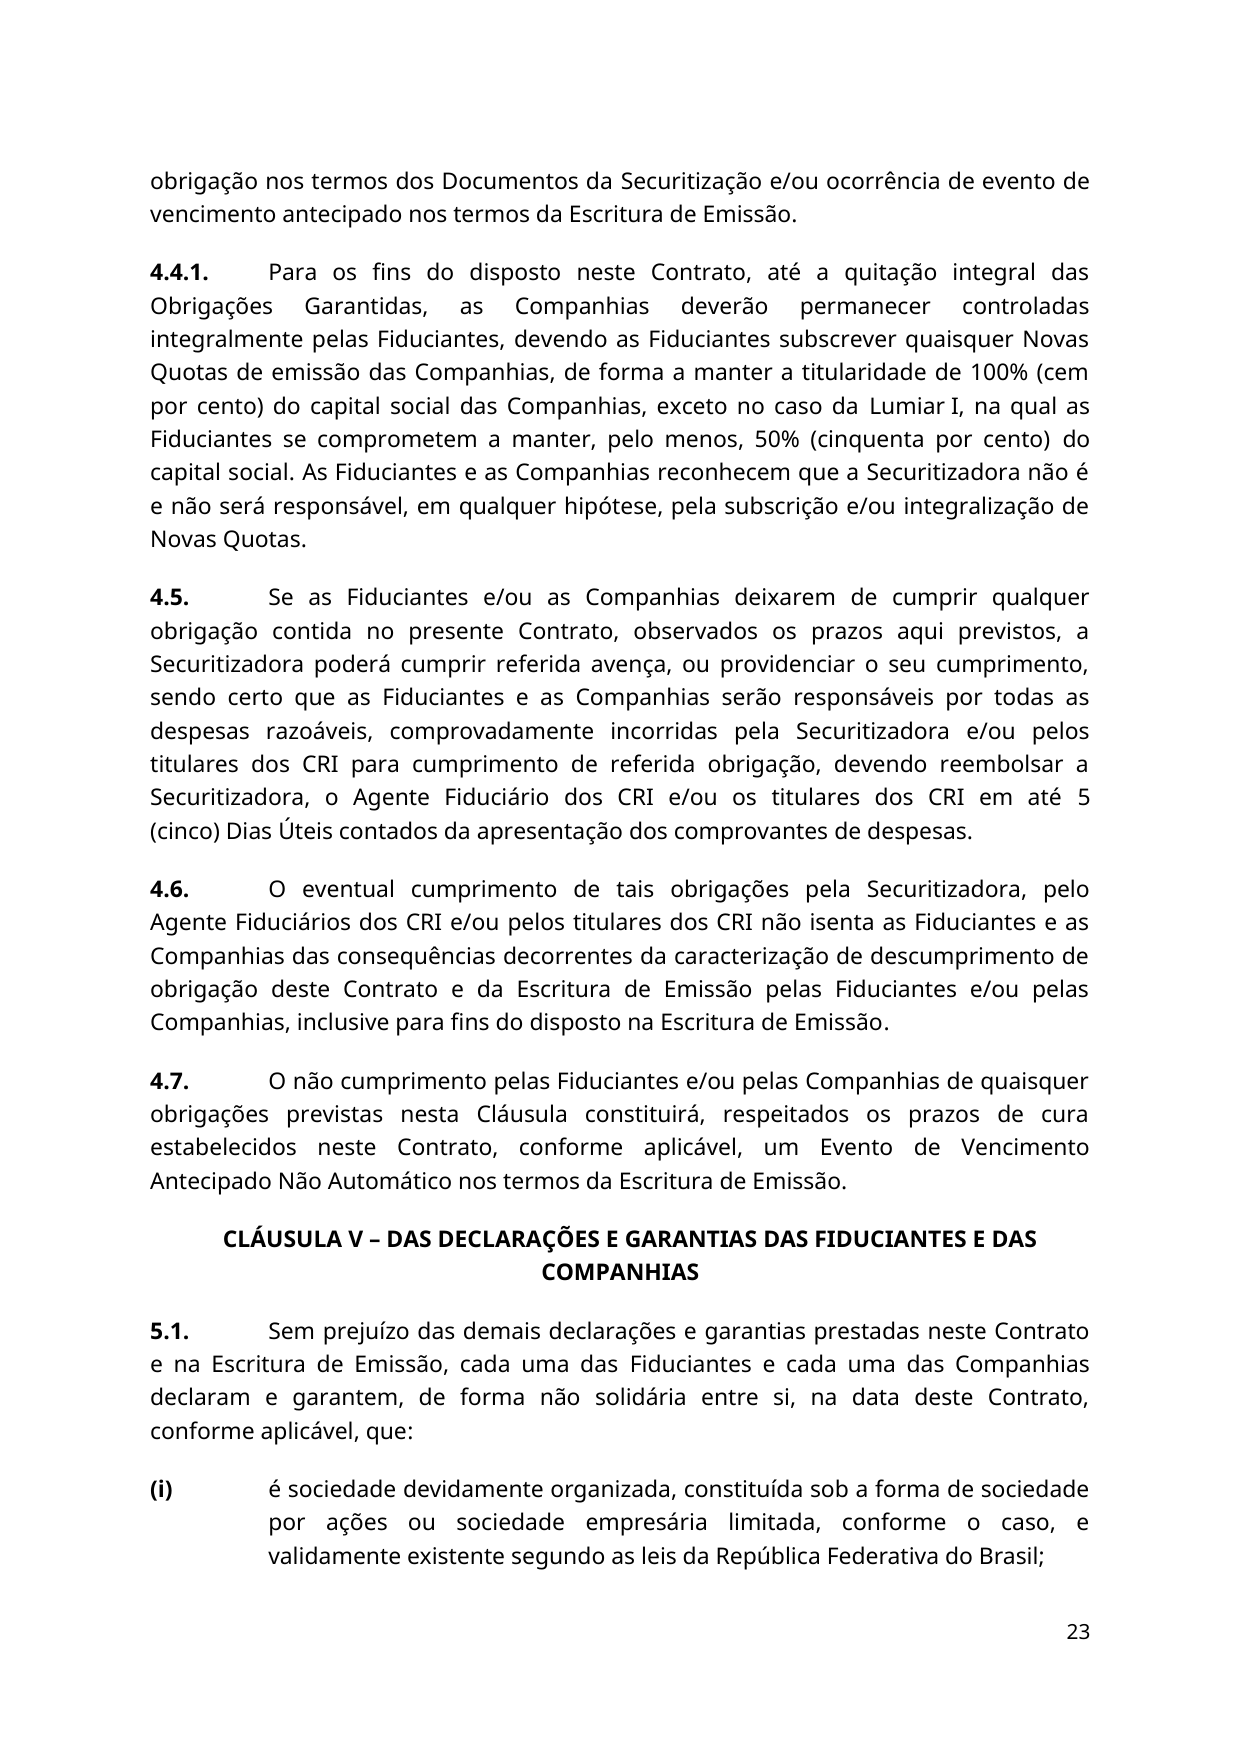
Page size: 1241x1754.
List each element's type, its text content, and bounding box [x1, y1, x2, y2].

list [150, 162, 1090, 229]
list O eventual cumprimento de tais obrigações pela Securitizadora, pelo Agente Fiduciários dos CRI e/ou pelos titulares dos CRI não isenta as Fiduciantes e as Companhias das consequências decorrentes da caracterização de descumprimento de obrigação deste Contrato e da Escritura de Emissão pelas Fiduciantes e/ou pelas Companhias, inclusive para fins do disposto na Escritura de Emissão. [150, 871, 1090, 1037]
list é sociedade devidamente organizada, constituída sob a forma de sociedade por ações ou sociedade empresária limitada, conforme o caso, e validamente existente segundo as leis da República Federativa do Brasil; [150, 1471, 1090, 1571]
list CLÁUSULA V – DAS DECLARAÇÕES E GARANTIAS DAS FIDUCIANTES E DAS COMPANHIAS [150, 1221, 1090, 1287]
list Sem prejuízo das demais declarações e garantias prestadas neste Contrato e na Escritura de Emissão, cada uma das Fiduciantes e cada uma das Companhias declaram e garantem, de forma não solidária entre si, na data deste Contrato, conforme aplicável, que: [150, 1312, 1090, 1446]
list O não cumprimento pelas Fiduciantes e/ou pelas Companhias de quaisquer obrigações previstas nesta Cláusula constituirá, respeitados os prazos de cura estabelecidos neste Contrato, conforme aplicável, um Evento de Vencimento Antecipado Não Automático nos termos da Escritura de Emissão. [150, 1062, 1090, 1196]
list Se as Fiduciantes e/ou as Companhias deixarem de cumprir qualquer obrigação contida no presente Contrato, observados os prazos aqui previstos, a Securitizadora poderá cumprir referida avença, ou providenciar o seu cumprimento, sendo certo que as Fiduciantes e as Companhias serão responsáveis por todas as despesas razoáveis, comprovadamente incorridas pela Securitizadora e/ou pelos titulares dos CRI para cumprimento de referida obrigação, devendo reembolsar a Securitizadora, o Agente Fiduciário dos CRI e/ou os titulares dos CRI em até 5 (cinco) Dias Úteis contados da apresentação dos comprovantes de despesas. [150, 579, 1090, 846]
list Para os fins do disposto neste Contrato, até a quitação integral das Obrigações Garantidas, as Companhias deverão permanecer controladas integralmente pelas Fiduciantes, devendo as Fiduciantes subscrever quaisquer Novas Quotas de emissão das Companhias, de forma a manter a titularidade de 100% (cem por cento) do capital social das Companhias, exceto no caso da Lumiar I, na qual as Fiduciantes se comprometem a manter, pelo menos, 50% (cinquenta por cento) do capital social. As Fiduciantes e as Companhias reconhecem que a Securitizadora não é e não será responsável, em qualquer hipótese, pela subscrição e/ou integralização de Novas Quotas. [150, 254, 1090, 554]
